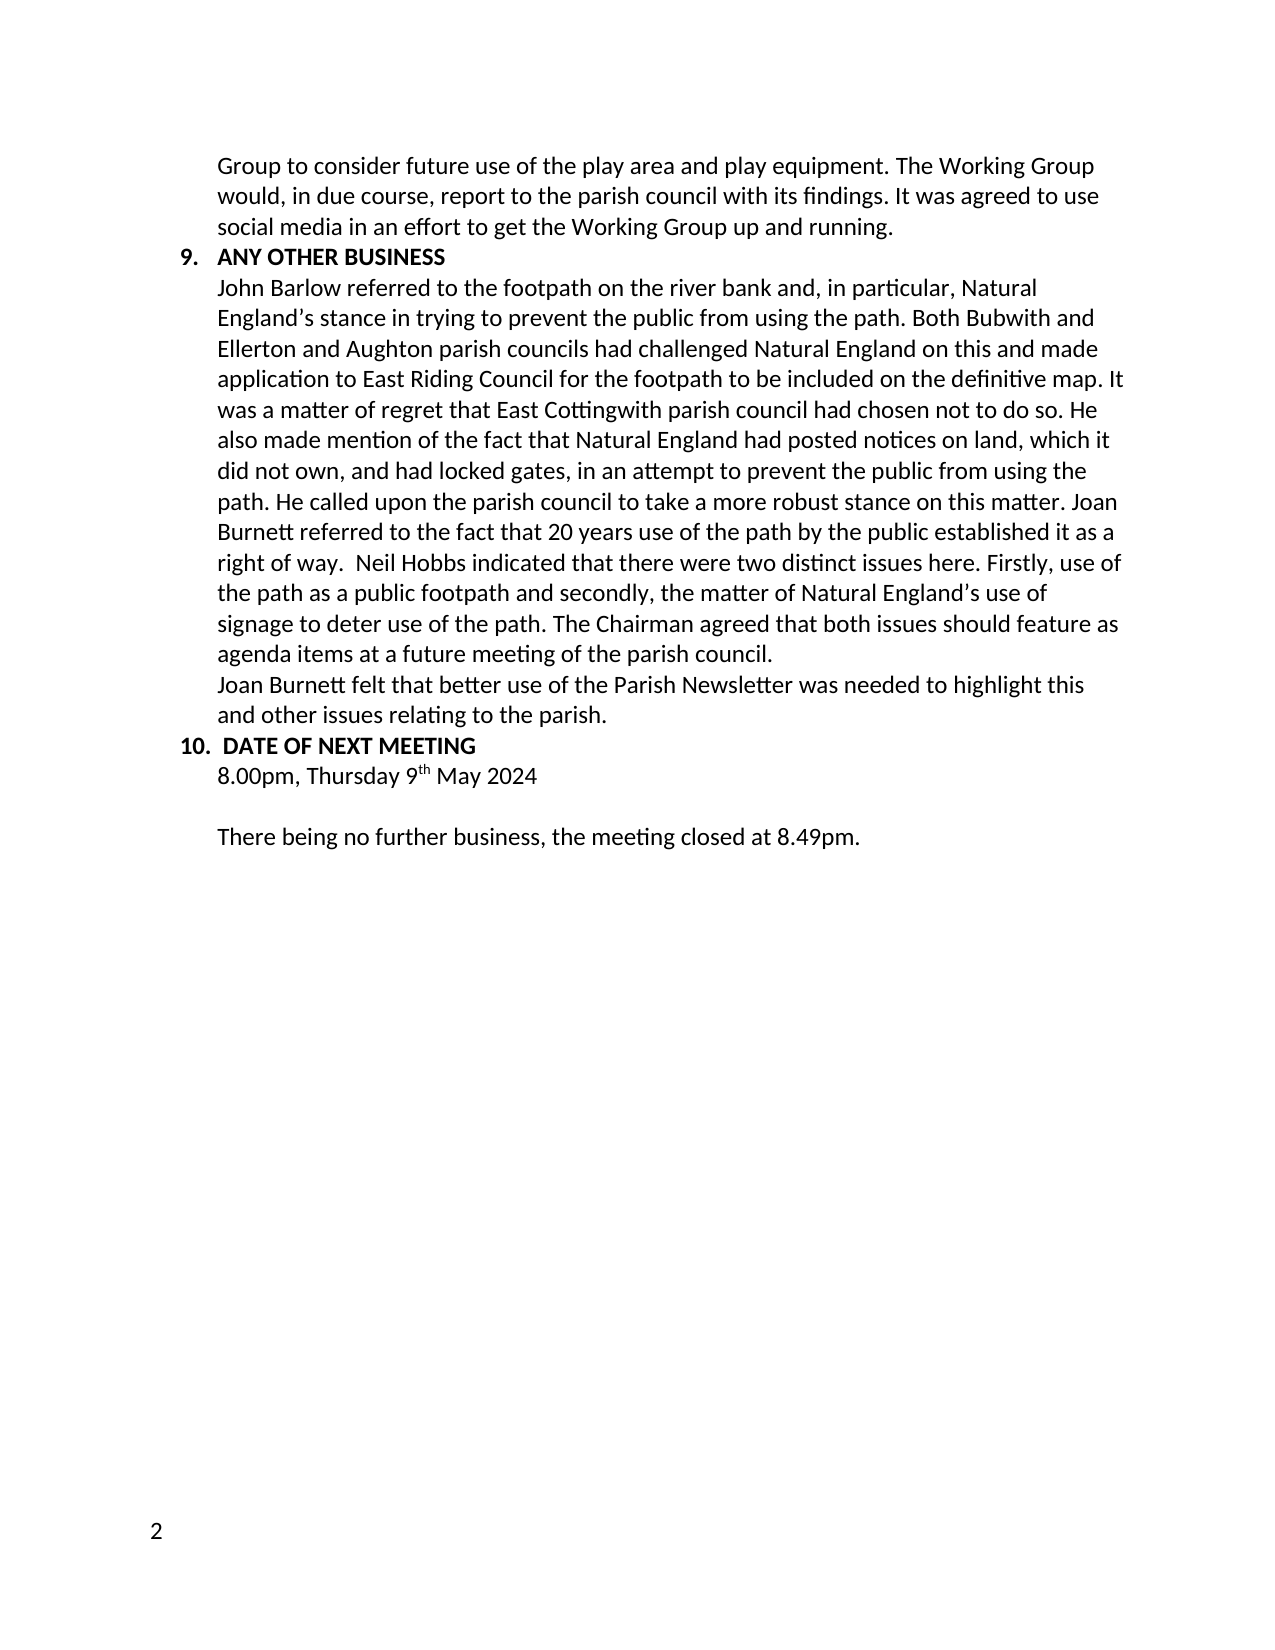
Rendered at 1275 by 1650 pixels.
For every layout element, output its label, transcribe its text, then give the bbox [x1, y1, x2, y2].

list John Barlow referred to the footpath on the river bank and, in particular, Natural England’s stance in trying to prevent the public from using the path. Both Bubwith and Ellerton and Aughton parish councils had challenged Natural England on this and made application to East Riding Council for the footpath to be included on the definitive map. It was a matter of regret that East Cottingwith parish council had chosen not to do so. He also made mention of the fact that Natural England had posted notices on land, which it did not own, and had locked gates, in an attempt to prevent the public from using the path. He called upon the parish council to take a more robust stance on this matter. Joan Burnett referred to the fact that 20 years use of the path by the public established it as a right of way. Neil Hobbs indicated that there were two distinct issues here. Firstly, use of the path as a public footpath and secondly, the matter of Natural England’s use of signage to deter use of the path. The Chairman agreed that both issues should feature as agenda items at a future meeting of the parish council. [217, 272, 1125, 669]
list There being no further business, the meeting closed at 8.49pm. [217, 821, 1125, 852]
list 8.00pm, Thursday 9th May 2024 [217, 760, 1125, 791]
list Joan Burnett felt that better use of the Parish Newsletter was needed to highlight this and other issues relating to the parish. [217, 669, 1125, 730]
list ANY OTHER BUSINESS [179, 242, 1125, 272]
list DATE OF NEXT MEETING [179, 730, 1125, 760]
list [217, 150, 1125, 242]
